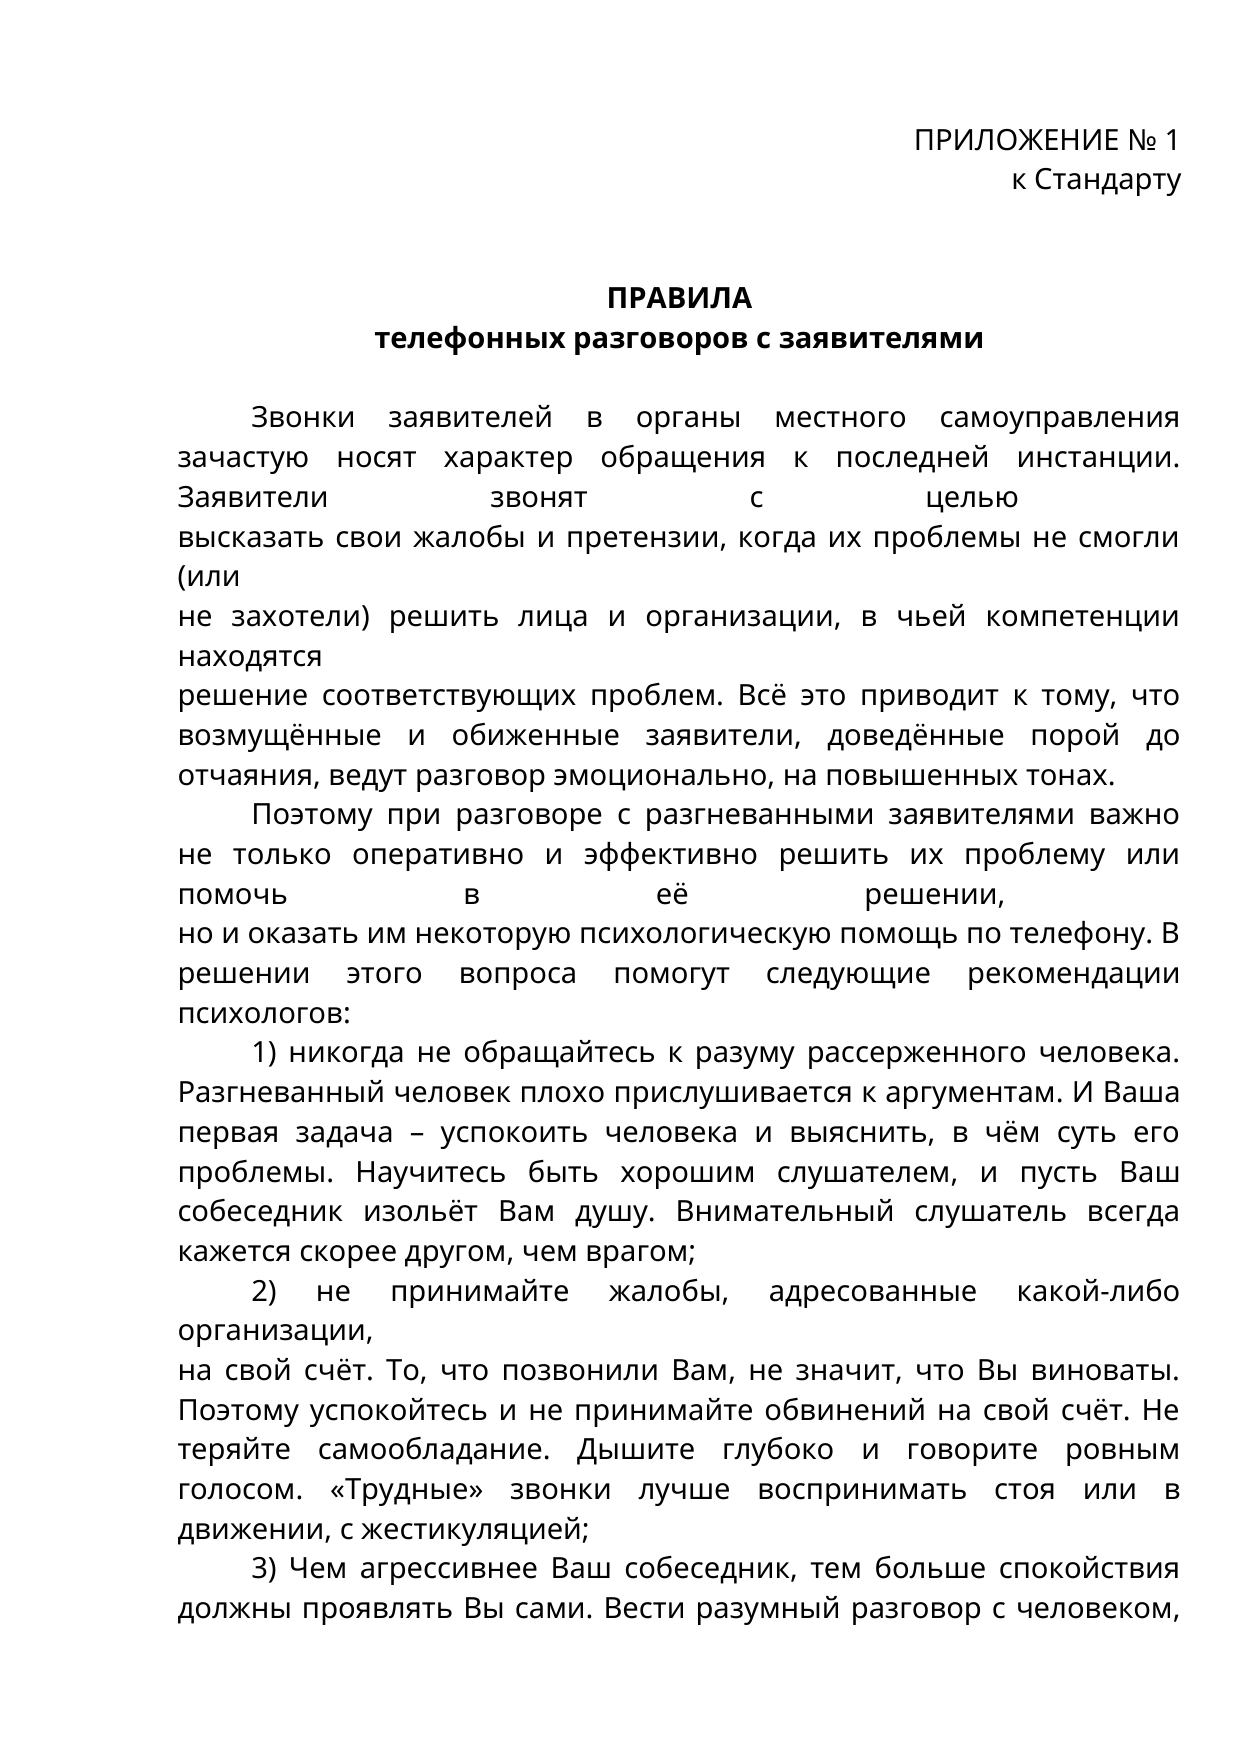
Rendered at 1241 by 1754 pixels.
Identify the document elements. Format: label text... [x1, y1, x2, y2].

text к Стандарту [694, 159, 1181, 198]
text Поэтому при разговоре с разгневанными заявителями важно не только оперативно и эффективно решить их проблему или помочь в её решении, но и оказать им некоторую психологическую помощь по телефону. В решении этого вопроса помогут следующие рекомендации психологов: [177, 794, 1181, 1032]
text телефонных разговоров с заявителями [177, 317, 1181, 357]
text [177, 1548, 1181, 1627]
text ПРАВИЛА [177, 278, 1181, 317]
text 2) не принимайте жалобы, адресованные какой-либо организации, на свой счёт. То, что позвонили Вам, не значит, что Вы виноваты. Поэтому успокойтесь и не принимайте обвинений на свой счёт. Не теряйте самообладание. Дышите глубоко и говорите ровным голосом. «Трудные» звонки лучше воспринимать стоя или в движении, с жестикуляцией; [177, 1270, 1181, 1548]
text 1) никогда не обращайтесь к разуму рассерженного человека. Разгневанный человек плохо прислушивается к аргументам. И Ваша первая задача – успокоить человека и выяснить, в чём суть его проблемы. Научитесь быть хорошим слушателем, и пусть Ваш собеседник изольёт Вам душу. Внимательный слушатель всегда кажется скорее другом, чем врагом; [177, 1032, 1181, 1270]
text Звонки заявителей в органы местного самоуправления зачастую носят характер обращения к последней инстанции. Заявители звонят с целью высказать свои жалобы и претензии, когда их проблемы не смогли (или не захотели) решить лица и организации, в чьей компетенции находятся решение соответствующих проблем. Всё это приводит к тому, что возмущённые и обиженные заявители, доведённые порой до отчаяния, ведут разговор эмоционально, на повышенных тонах. [177, 397, 1181, 794]
text ПРИЛОЖЕНИЕ № 1 [694, 119, 1181, 159]
